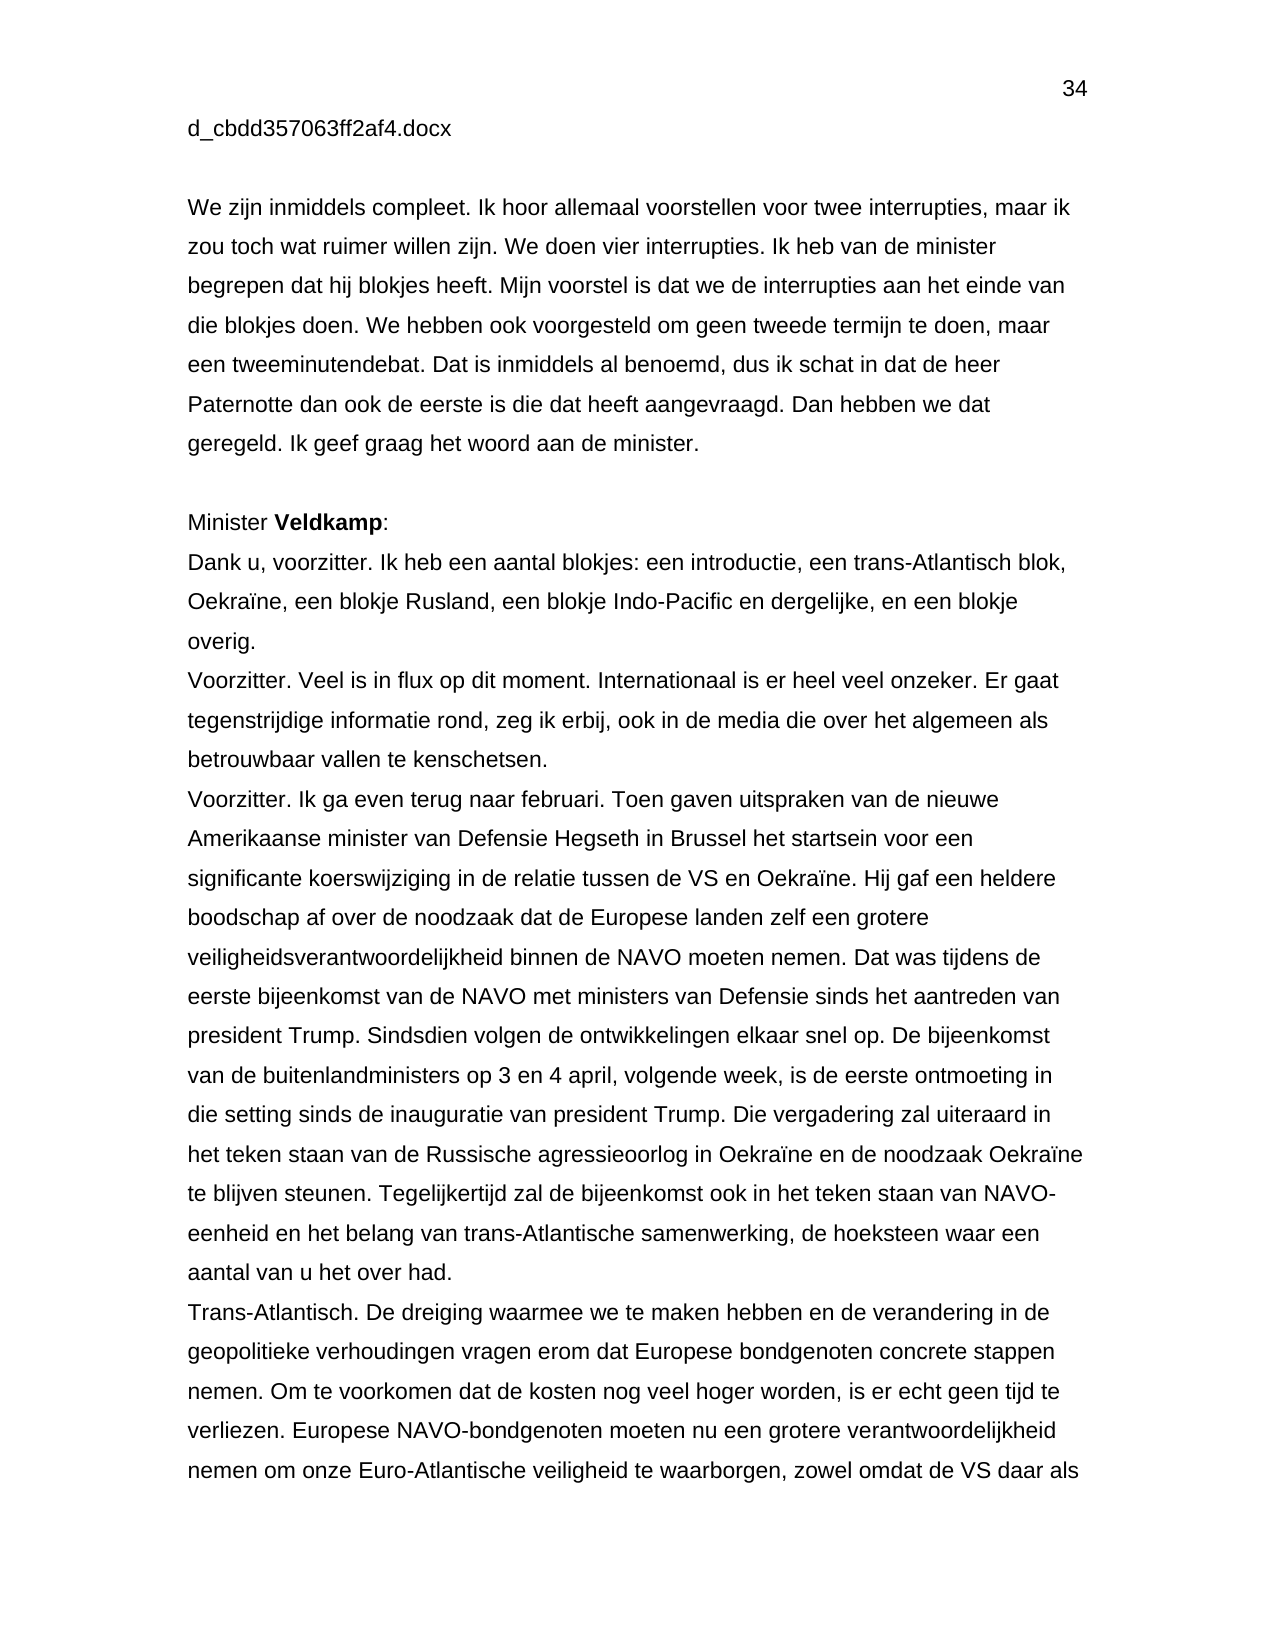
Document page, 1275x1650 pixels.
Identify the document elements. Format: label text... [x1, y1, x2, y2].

text Minister Veldkamp: [187, 509, 1087, 536]
text We zijn inmiddels compleet. Ik hoor allemaal voorstellen voor twee interrupties, maar ik zou toch wat ruimer willen zijn. We doen vier interrupties. Ik heb van de minister begrepen dat hij blokjes heeft. Mijn voorstel is dat we de interrupties aan het einde van die blokjes doen. We hebben ook voorgesteld om geen tweede termijn te doen, maar een tweeminutendebat. Dat is inmiddels al benoemd, dus ik schat in dat de heer Paternotte dan ook de eerste is die dat heeft aangevraagd. Dan hebben we dat geregeld. Ik geef graag het woord aan de minister. [187, 193, 1087, 457]
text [187, 1299, 1087, 1483]
text Dank u, voorzitter. Ik heb een aantal blokjes: een introductie, een trans-Atlantisch blok, Oekraïne, een blokje Rusland, een blokje Indo-Pacific en dergelijke, en een blokje overig. [187, 549, 1087, 654]
text Voorzitter. Ik ga even terug naar februari. Toen gaven uitspraken van de nieuwe Amerikaanse minister van Defensie Hegseth in Brussel het startsein voor een significante koerswijziging in de relatie tussen de VS en Oekraïne. Hij gaf een heldere boodschap af over de noodzaak dat de Europese landen zelf een grotere veiligheidsverantwoordelijkheid binnen de NAVO moeten nemen. Dat was tijdens de eerste bijeenkomst van de NAVO met ministers van Defensie sinds het aantreden van president Trump. Sindsdien volgen de ontwikkelingen elkaar snel op. De bijeenkomst van de buitenlandministers op 3 en 4 april, volgende week, is de eerste ontmoeting in die setting sinds de inauguratie van president Trump. Die vergadering zal uiteraard in het teken staan van de Russische agressieoorlog in Oekraïne en de noodzaak Oekraïne te blijven steunen. Tegelijkertijd zal de bijeenkomst ook in het teken staan van NAVO-eenheid en het belang van trans-Atlantische samenwerking, de hoeksteen waar een aantal van u het over had. [187, 786, 1087, 1286]
text Voorzitter. Veel is in flux op dit moment. Internationaal is er heel veel onzeker. Er gaat tegenstrijdige informatie rond, zeg ik erbij, ook in de media die over het algemeen als betrouwbaar vallen te kenschetsen. [187, 667, 1087, 772]
